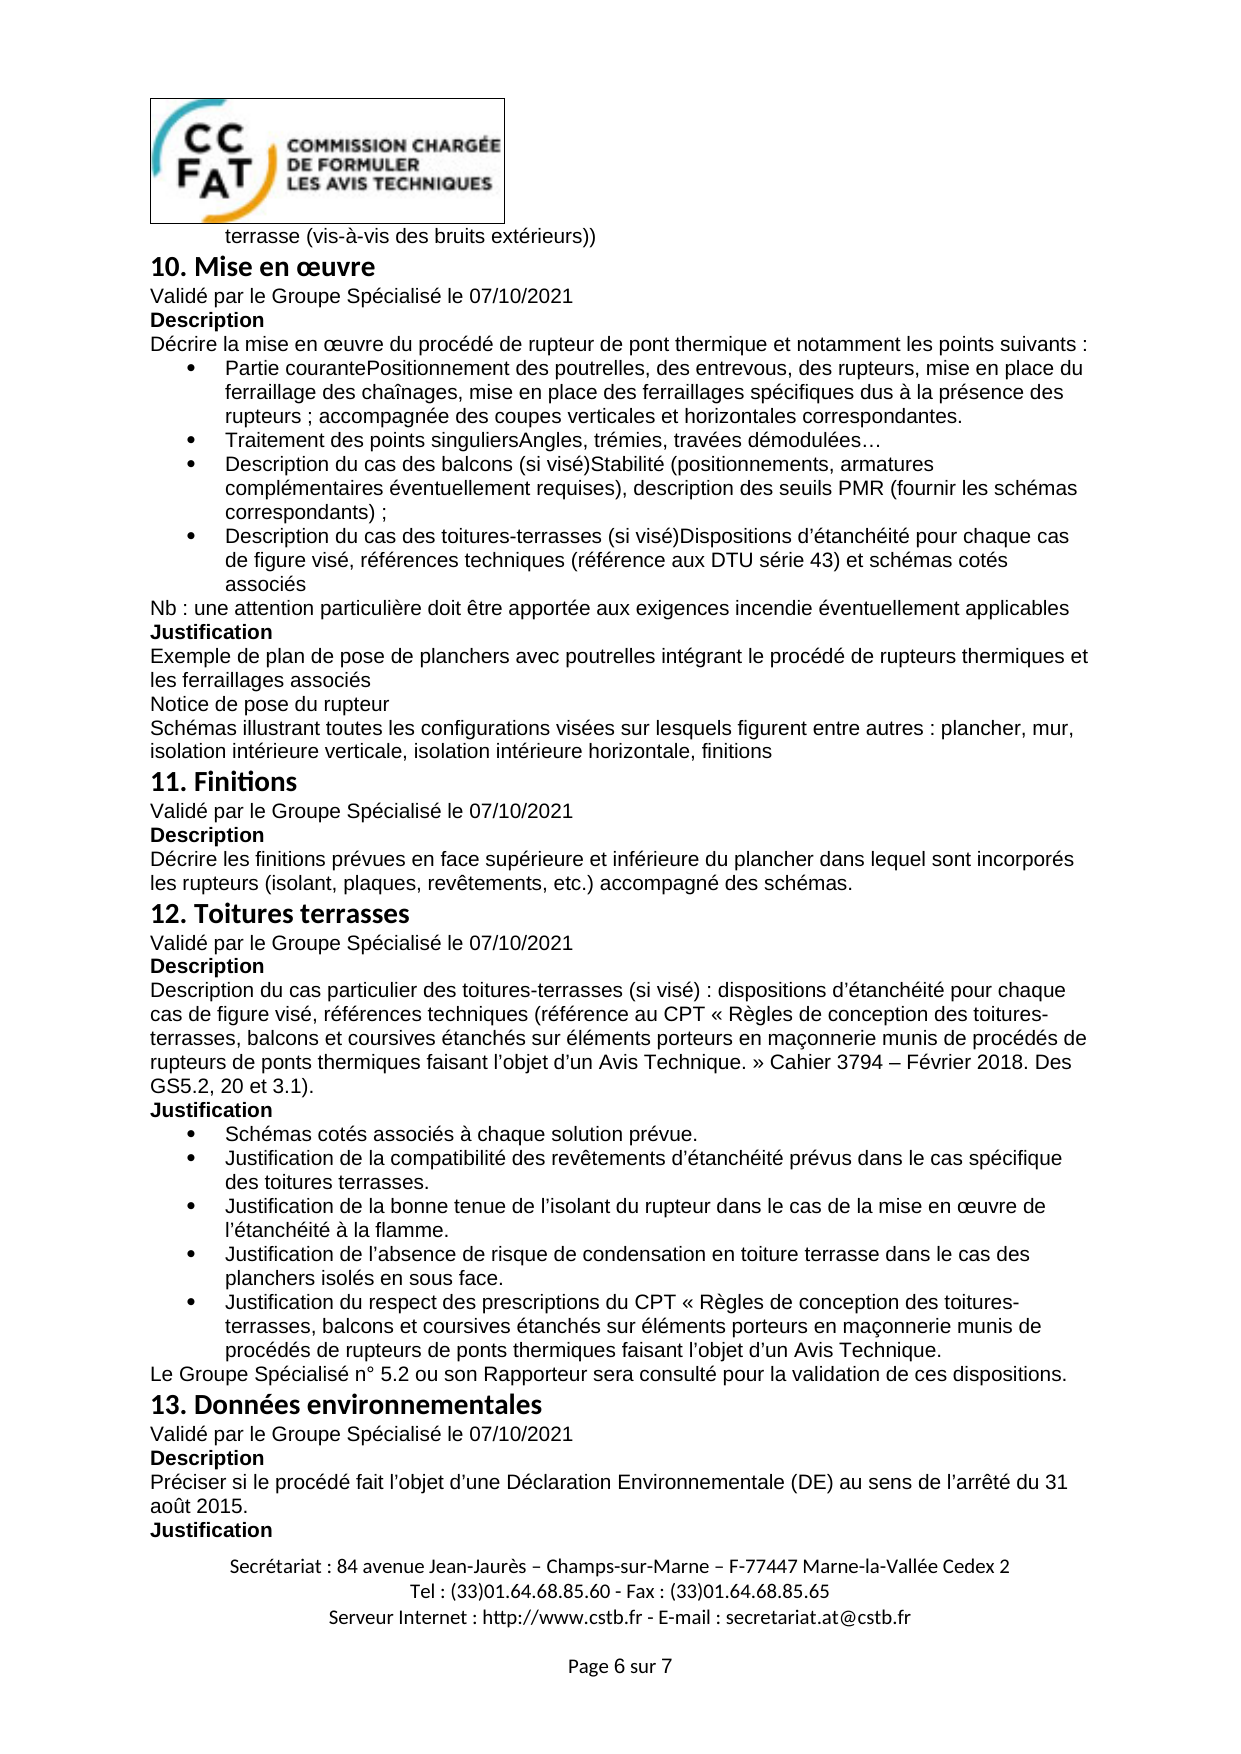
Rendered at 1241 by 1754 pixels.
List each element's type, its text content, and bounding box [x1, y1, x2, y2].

text Décrire la mise en œuvre du procédé de rupteur de pont thermique et notamment les points suivants : [150, 332, 1090, 356]
text 13. Données environnementales [150, 1386, 1090, 1422]
text 10. Mise en œuvre [150, 248, 1090, 284]
picture [151, 99, 504, 223]
text Description [150, 954, 1090, 978]
text Description [150, 823, 1090, 847]
list Description du cas des balcons (si visé)Stabilité (positionnements, armatures complémentaires éventuellement requises), description des seuils PMR (fournir les schémas correspondants) ; [187, 452, 1090, 523]
text Description [150, 308, 1090, 332]
text Exemple de plan de pose de planchers avec poutrelles intégrant le procédé de rupteurs thermiques et les ferraillages associés [150, 643, 1090, 691]
list Schémas cotés associés à chaque solution prévue. [187, 1122, 1090, 1146]
list Justification de la compatibilité des revêtements d’étanchéité prévus dans le cas spécifique des toitures terrasses. [187, 1146, 1090, 1194]
text Description du cas particulier des toitures-terrasses (si visé) : dispositions d’étanchéité pour chaque cas de figure visé, références techniques (référence au CPT « Règles de conception des toitures-terrasses, balcons et coursives étanchés sur éléments porteurs en maçonnerie munis de procédés de rupteurs de ponts thermiques faisant l’objet d’un Avis Technique. » Cahier 3794 – Février 2018. Des GS5.2, 20 et 3.1). [150, 978, 1090, 1098]
text Justification [150, 619, 1090, 643]
text Justification [150, 1098, 1090, 1122]
text Le Groupe Spécialisé n° 5.2 ou son Rapporteur sera consulté pour la validation de ces dispositions. [150, 1362, 1090, 1386]
text Notice de pose du rupteur [150, 691, 1090, 715]
list Justification de la bonne tenue de l’isolant du rupteur dans le cas de la mise en œuvre de l’étanchéité à la flamme. [187, 1194, 1090, 1242]
text Schémas illustrant toutes les configurations visées sur lesquels figurent entre autres : plancher, mur, isolation intérieure verticale, isolation intérieure horizontale, finitions [150, 715, 1090, 763]
list Description du cas des toitures-terrasses (si visé)Dispositions d’étanchéité pour chaque cas de figure visé, références techniques (référence aux DTU série 43) et schémas cotés associés [187, 523, 1090, 596]
text Justification [150, 1517, 1090, 1541]
text 11. Finitions [150, 763, 1090, 799]
text Validé par le Groupe Spécialisé le 07/10/2021 [150, 1422, 1090, 1446]
text Préciser si le procédé fait l’objet d’une Déclaration Environnementale (DE) au sens de l’arrêté du 31 août 2015. [150, 1469, 1090, 1517]
text Description [150, 1446, 1090, 1469]
list Partie courantePositionnement des poutrelles, des entrevous, des rupteurs, mise en place du ferraillage des chaînages, mise en place des ferraillages spécifiques dus à la présence des rupteurs ; accompagnée des coupes verticales et horizontales correspondantes. [187, 356, 1090, 427]
text Validé par le Groupe Spécialisé le 07/10/2021 [150, 930, 1090, 954]
list Justification de l’absence de risque de condensation en toiture terrasse dans le cas des planchers isolés en sous face. [187, 1242, 1090, 1290]
list Justification du respect des prescriptions du CPT « Règles de conception des toitures-terrasses, balcons et coursives étanchés sur éléments porteurs en maçonnerie munis de procédés de rupteurs de ponts thermiques faisant l’objet d’un Avis Technique. [187, 1290, 1090, 1362]
text Validé par le Groupe Spécialisé le 07/10/2021 [150, 284, 1090, 308]
text 12. Toitures terrasses [150, 895, 1090, 930]
text Décrire les finitions prévues en face supérieure et inférieure du plancher dans lequel sont incorporés les rupteurs (isolant, plaques, revêtements, etc.) accompagné des schémas. [150, 847, 1090, 895]
text Nb : une attention particulière doit être apportée aux exigences incendie éventuellement applicables [150, 596, 1090, 619]
list Traitement des points singuliersAngles, trémies, travées démodulées… [187, 427, 1090, 452]
text Validé par le Groupe Spécialisé le 07/10/2021 [150, 799, 1090, 823]
